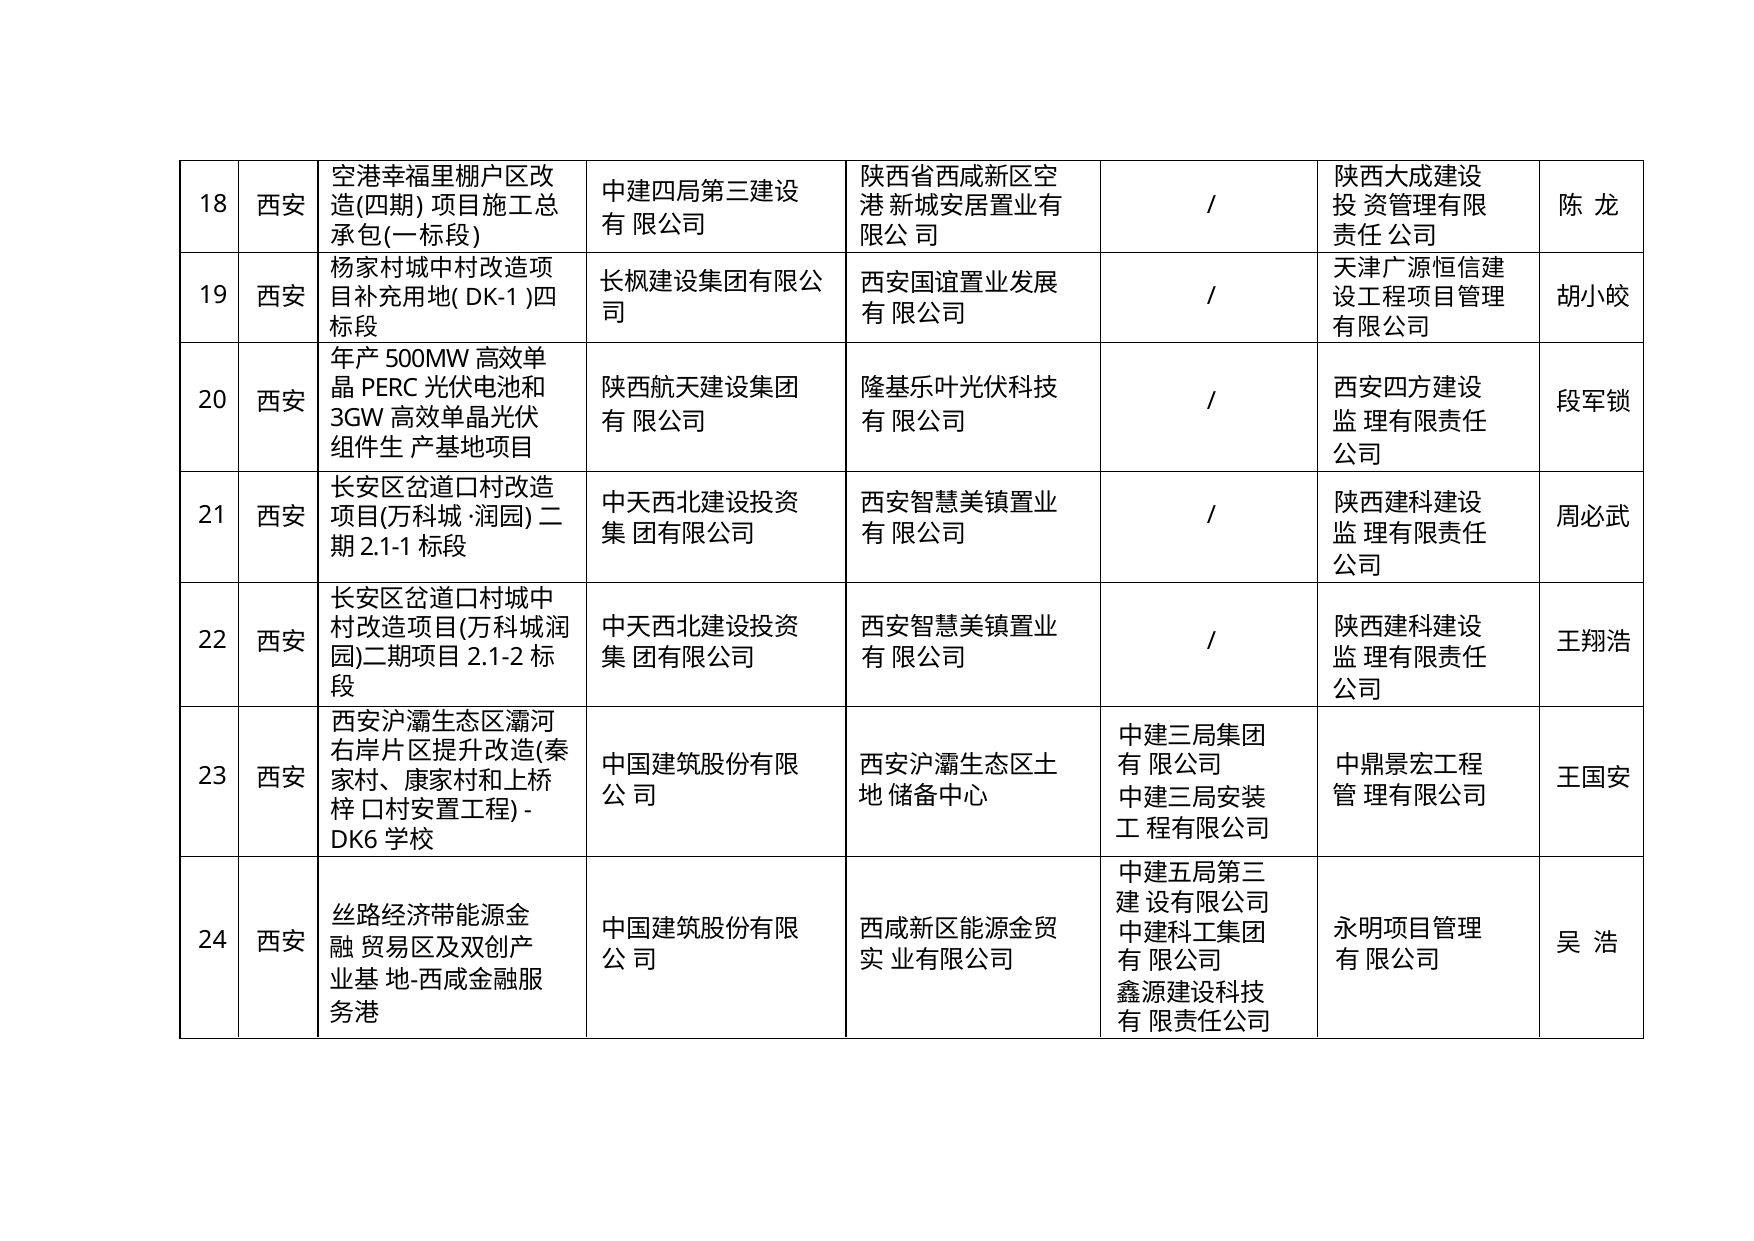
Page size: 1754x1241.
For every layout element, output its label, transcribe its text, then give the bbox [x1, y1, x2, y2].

table_cell 19 [181, 253, 238, 342]
table_cell 中鼎景宏工程管 理有限公司 [1318, 707, 1539, 856]
table_cell 西安 [239, 707, 317, 856]
table_cell 中国建筑股份有限公 司 [587, 857, 845, 1037]
table_cell / [1101, 472, 1317, 582]
table_header / [1101, 161, 1317, 252]
table_cell 中天西北建设投资集 团有限公司 [587, 583, 845, 706]
table_cell 陕西航天建设集团有 限公司 [587, 343, 845, 471]
table_cell 西安 [239, 472, 317, 582]
table_cell 段军锁 [1540, 343, 1643, 471]
table_cell 西安沪灞生态区土地 储备中心 [847, 707, 1100, 856]
table_cell 西安 [239, 857, 317, 1037]
table_cell 中建三局集团有 限公司 中建三局安装工 程有限公司 [1101, 707, 1317, 856]
table_header 西安 [239, 161, 317, 252]
table_cell 杨家村城中村改造项 目补充用地( DK-1 )四 标段 [319, 253, 586, 342]
table_cell 西安 [239, 583, 317, 706]
table_cell 中天西北建设投资集 团有限公司 [587, 472, 845, 582]
table_cell 西安沪灞生态区灞河 右岸片区提升改造(秦 家村、康家村和上桥梓 口村安置工程) -DK6 学校 [319, 707, 586, 856]
table_cell 长安区岔道口村城中 村改造项目(万科城润 园)二期项目 2.1-2 标 段 [319, 583, 586, 706]
table_cell 23 [181, 707, 238, 856]
table_header 中建四局第三建设有 限公司 [587, 161, 845, 252]
table_cell 22 [181, 583, 238, 706]
table_cell 丝路经济带能源金融 贸易区及双创产业基 地-西咸金融服务港 [319, 857, 586, 1037]
table_header 陕西大成建设投 资管理有限责任 公司 [1318, 161, 1539, 252]
table_cell 周必武 [1540, 472, 1643, 582]
table_header 空港幸福里棚户区改 造(四期) 项目施工总 承包(一标段) [319, 161, 586, 252]
table_cell / [1101, 583, 1317, 706]
table_cell 西安四方建设监 理有限责任公司 [1318, 343, 1539, 471]
table_cell 西咸新区能源金贸实 业有限公司 [847, 857, 1100, 1037]
table_header 陕西省西咸新区空港 新城安居置业有限公 司 [847, 161, 1100, 252]
table_cell 王翔浩 [1540, 583, 1643, 706]
table_cell / [1101, 253, 1317, 342]
table_cell 20 [181, 343, 238, 471]
table_cell 21 [181, 472, 238, 582]
table_header 18 [181, 161, 238, 252]
table_cell 中建五局第三建 设有限公司 中建科工集团有 限公司 鑫源建设科技有 限责任公司 [1101, 857, 1317, 1037]
table_cell 西安 [239, 343, 317, 471]
table_cell 陕西建科建设监 理有限责任公司 [1318, 472, 1539, 582]
table_cell 西安智慧美镇置业有 限公司 [847, 583, 1100, 706]
table_cell 中国建筑股份有限公 司 [587, 707, 845, 856]
table_cell 长枫建设集团有限公 司 [587, 253, 845, 342]
table_cell 年产 500MW 高效单晶 PERC 光伏电池和 3GW 高效单晶光伏组件生 产基地项目 [319, 343, 586, 471]
table_cell 吴 浩 [1540, 857, 1643, 1037]
table_cell 长安区岔道口村改造 项目(万科城 ·润园) 二期 2.1-1 标段 [319, 472, 586, 582]
table_cell 王国安 [1540, 707, 1643, 856]
table_cell 胡小皎 [1540, 253, 1643, 342]
table_cell 西安 [239, 253, 317, 342]
table_cell 24 [181, 857, 238, 1037]
table_cell 西安智慧美镇置业有 限公司 [847, 472, 1100, 582]
table_cell 隆基乐叶光伏科技有 限公司 [847, 343, 1100, 471]
table_cell 西安国谊置业发展有 限公司 [847, 253, 1100, 342]
table_cell 天津广源恒信建 设工程项目管理 有限公司 [1318, 253, 1539, 342]
table_cell 永明项目管理有 限公司 [1318, 857, 1539, 1037]
table_cell 陕西建科建设监 理有限责任公司 [1318, 583, 1539, 706]
table_header 陈 龙 [1540, 161, 1643, 252]
table_cell / [1101, 343, 1317, 471]
